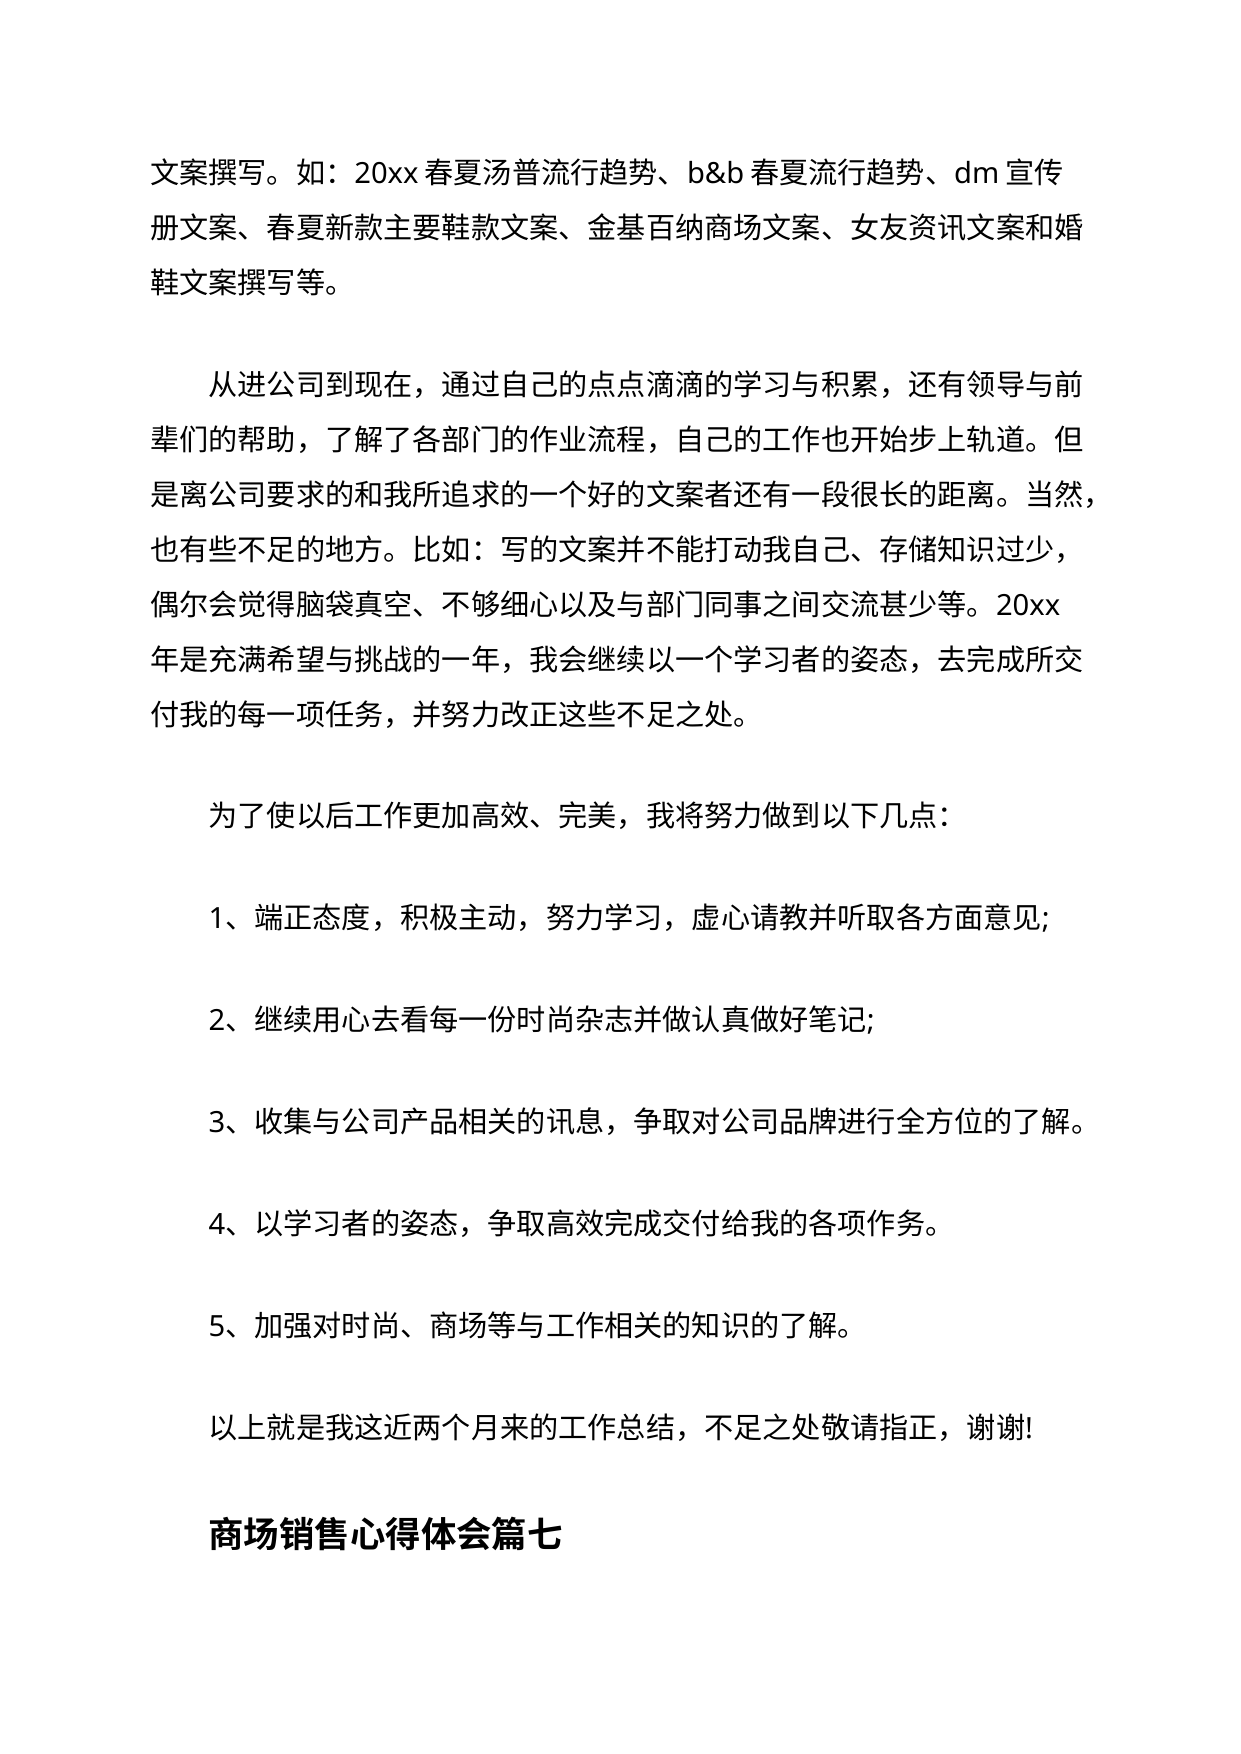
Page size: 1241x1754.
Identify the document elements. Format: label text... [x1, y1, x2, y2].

text 2、继续用心去看每一份时尚杂志并做认真做好笔记; [150, 997, 1090, 1039]
text 3、收集与公司产品相关的讯息，争取对公司品牌进行全方位的了解。 [150, 1099, 1090, 1141]
text 商场销售心得体会篇七 [150, 1507, 1090, 1558]
text 5、加强对时尚、商场等与工作相关的知识的了解。 [150, 1303, 1090, 1345]
text 从进公司到现在，通过自己的点点滴滴的学习与积累，还有领导与前辈们的帮助，了解了各部门的作业流程，自己的工作也开始步上轨道。但是离公司要求的和我所追求的一个好的文案者还有一段很长的距离。当然，也有些不足的地方。比如：写的文案并不能打动我自己、存储知识过少，偶尔会觉得脑袋真空、不够细心以及与部门同事之间交流甚少等。20xx年是充满希望与挑战的一年，我会继续以一个学习者的姿态，去完成所交付我的每一项任务，并努力改正这些不足之处。 [150, 362, 1090, 733]
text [150, 150, 1090, 302]
text 4、以学习者的姿态，争取高效完成交付给我的各项作务。 [150, 1201, 1090, 1243]
text 以上就是我这近两个月来的工作总结，不足之处敬请指正，谢谢! [150, 1404, 1090, 1447]
text 为了使以后工作更加高效、完美，我将努力做到以下几点： [150, 793, 1090, 835]
text 1、端正态度，积极主动，努力学习，虚心请教并听取各方面意见; [150, 895, 1090, 937]
